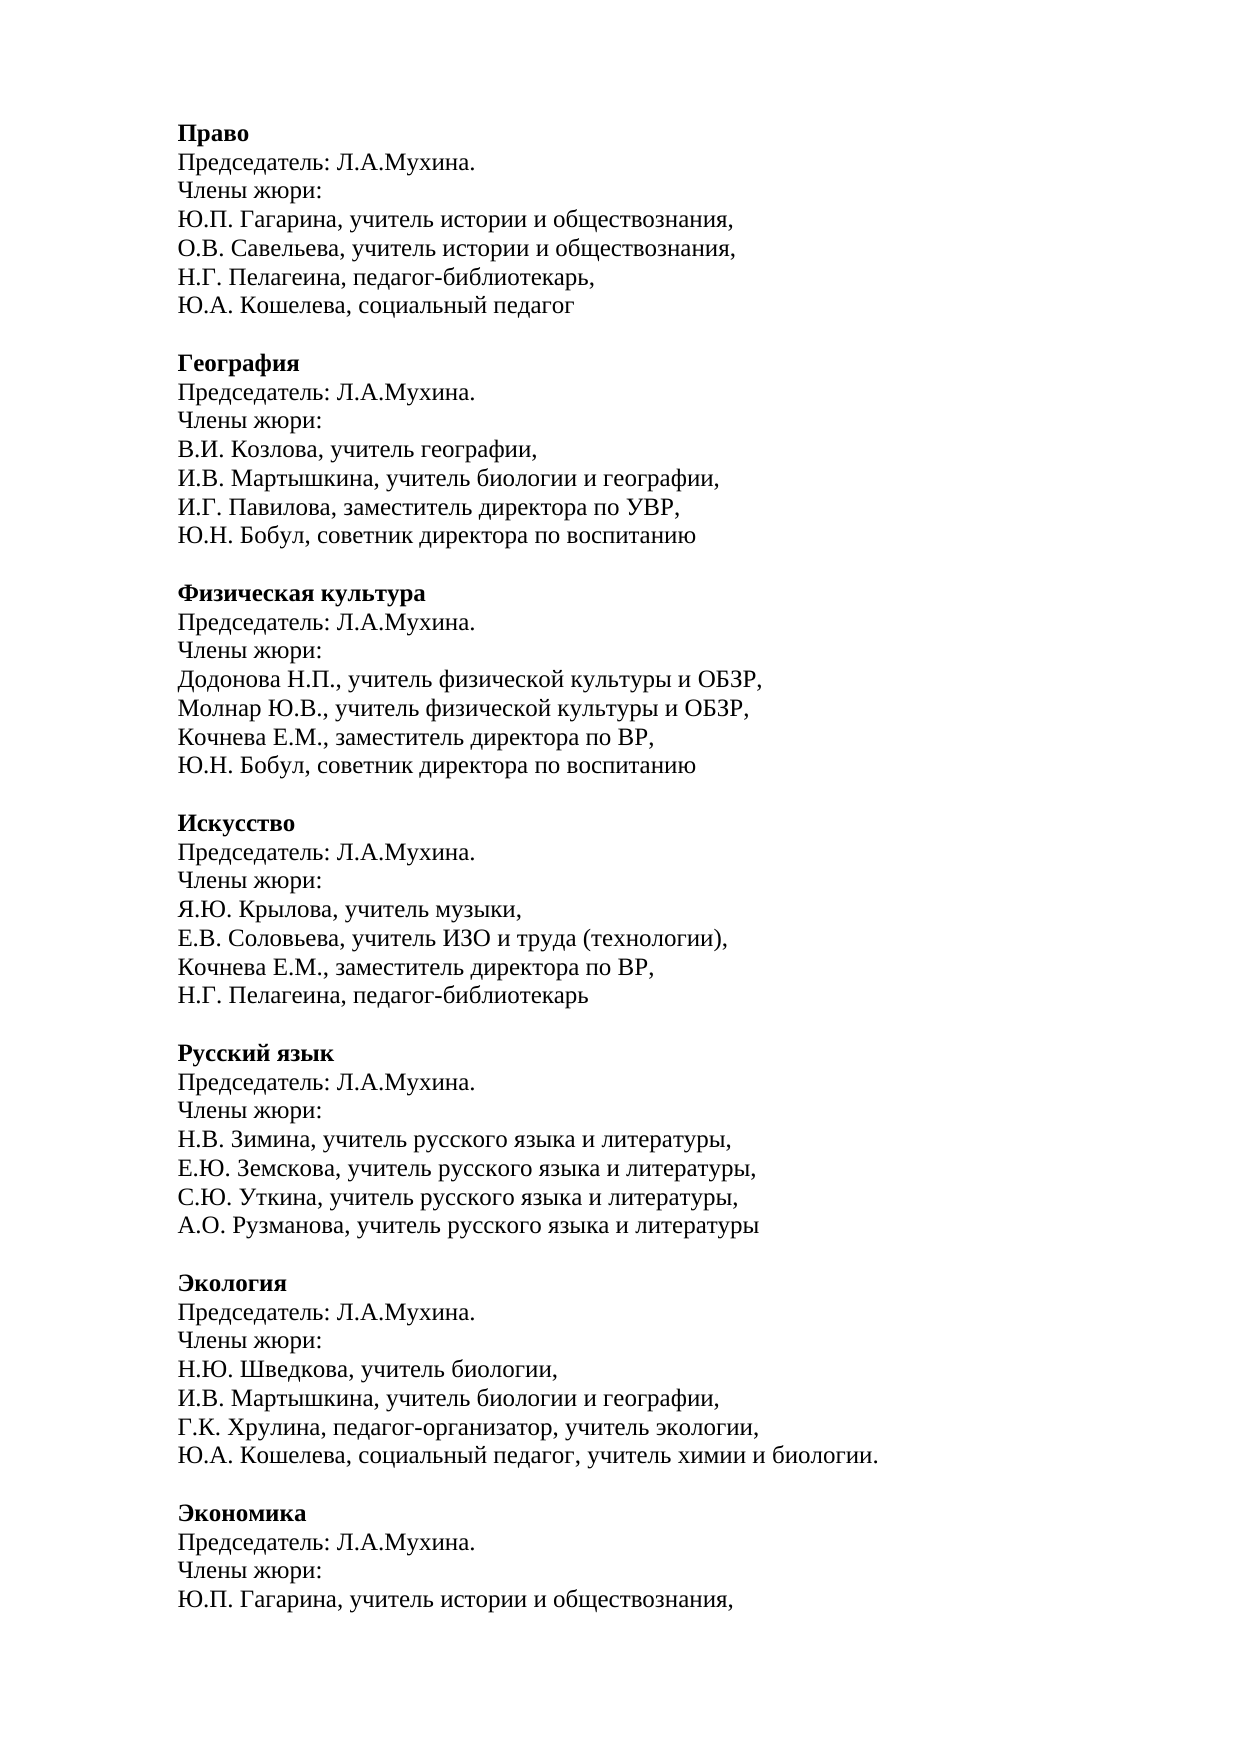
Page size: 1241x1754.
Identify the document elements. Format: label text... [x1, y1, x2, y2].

text Я.Ю. Крылова, учитель музыки, [177, 894, 1152, 923]
text В.И. Козлова, учитель географии, [177, 434, 1152, 463]
text Кочнева Е.М., заместитель директора по ВР, [177, 722, 1152, 751]
text Н.Ю. Шведкова, учитель биологии, [177, 1354, 1152, 1383]
text Председатель: Л.А.Мухина. [177, 837, 1152, 866]
text Физическая культура [177, 578, 1152, 607]
text Е.Ю. Земскова, учитель русского языка и литературы, [177, 1153, 1152, 1182]
text Члены жюри: [177, 866, 1152, 894]
text И.В. Мартышкина, учитель биологии и географии, [177, 463, 1152, 492]
text Члены жюри: [177, 406, 1152, 434]
text Ю.А. Кошелева, социальный педагог, учитель химии и биологии. [177, 1441, 1152, 1469]
text Председатель: Л.А.Мухина. [177, 1527, 1152, 1556]
text Г.К. Хрулина, педагог-организатор, учитель экологии, [177, 1412, 1152, 1441]
text Ю.П. Гагарина, учитель истории и обществознания, [177, 1584, 1152, 1613]
text Председатель: Л.А.Мухина. [177, 377, 1152, 406]
text Председатель: Л.А.Мухина. [177, 147, 1152, 176]
text Председатель: Л.А.Мухина. [177, 1067, 1152, 1096]
text Кочнева Е.М., заместитель директора по ВР, [177, 952, 1152, 981]
text Е.В. Соловьева, учитель ИЗО и труда (технологии), [177, 923, 1152, 952]
text Н.В. Зимина, учитель русского языка и литературы, [177, 1124, 1152, 1153]
text Право [177, 118, 1152, 147]
text Экономика [177, 1498, 1152, 1527]
text Додонова Н.П., учитель физической культуры и ОБЗР, [177, 664, 1152, 693]
text С.Ю. Уткина, учитель русского языка и литературы, [177, 1182, 1152, 1211]
text Председатель: Л.А.Мухина. [177, 1297, 1152, 1326]
text О.В. Савельева, учитель истории и обществознания, [177, 233, 1152, 262]
text Члены жюри: [177, 1556, 1152, 1584]
text Искусство [177, 808, 1152, 837]
text Ю.А. Кошелева, социальный педагог [177, 291, 1152, 319]
text Н.Г. Пелагеина, педагог-библиотекарь [177, 981, 1152, 1009]
text Ю.Н. Бобул, советник директора по воспитанию [177, 751, 1152, 779]
text И.В. Мартышкина, учитель биологии и географии, [177, 1383, 1152, 1412]
text Председатель: Л.А.Мухина. [177, 607, 1152, 636]
text Члены жюри: [177, 1096, 1152, 1124]
text Русский язык [177, 1038, 1152, 1067]
text Члены жюри: [177, 1326, 1152, 1354]
text А.О. Рузманова, учитель русского языка и литературы [177, 1211, 1152, 1239]
text Ю.Н. Бобул, советник директора по воспитанию [177, 521, 1152, 549]
text Молнар Ю.В., учитель физической культуры и ОБЗР, [177, 693, 1152, 722]
text Ю.П. Гагарина, учитель истории и обществознания, [177, 204, 1152, 233]
text Члены жюри: [177, 176, 1152, 204]
text И.Г. Павилова, заместитель директора по УВР, [177, 492, 1152, 521]
text Экология [177, 1268, 1152, 1297]
text География [177, 348, 1152, 377]
text Н.Г. Пелагеина, педагог-библиотекарь, [177, 262, 1152, 291]
text Члены жюри: [177, 636, 1152, 664]
